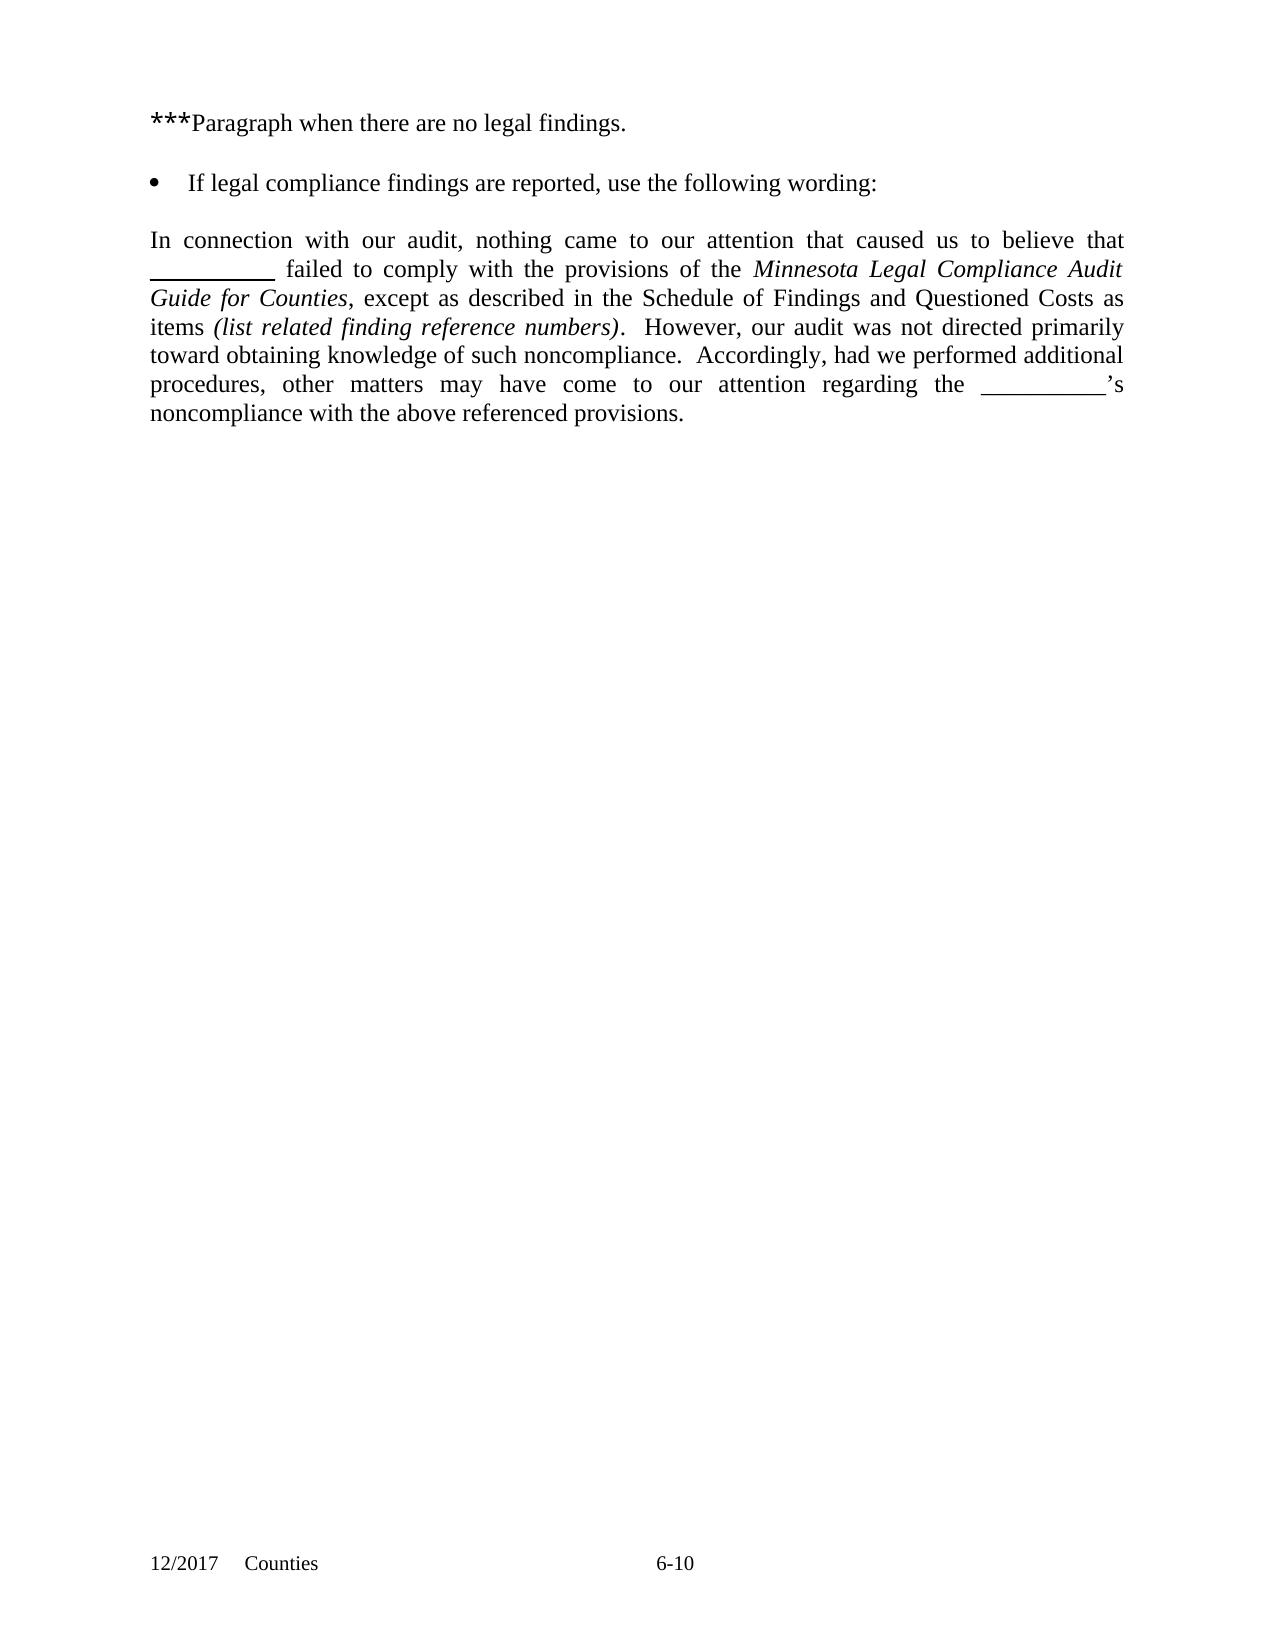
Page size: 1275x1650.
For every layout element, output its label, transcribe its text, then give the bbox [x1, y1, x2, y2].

text In connection with our audit, nothing came to our attention that caused us to believe that __________ failed to comply with the provisions of the Minnesota Legal Compliance Audit Guide for Counties, except as described in the Schedule of Findings and Questioned Costs as items (list related finding reference numbers). However, our audit was not directed primarily toward obtaining knowledge of such noncompliance. Accordingly, had we performed additional procedures, other matters may have come to our attention regarding the __________’s noncompliance with the above referenced provisions. [150, 225, 1125, 427]
text ***Paragraph when there are no legal findings. [150, 105, 1125, 139]
list If legal compliance findings are reported, use the following wording: [150, 168, 1125, 197]
